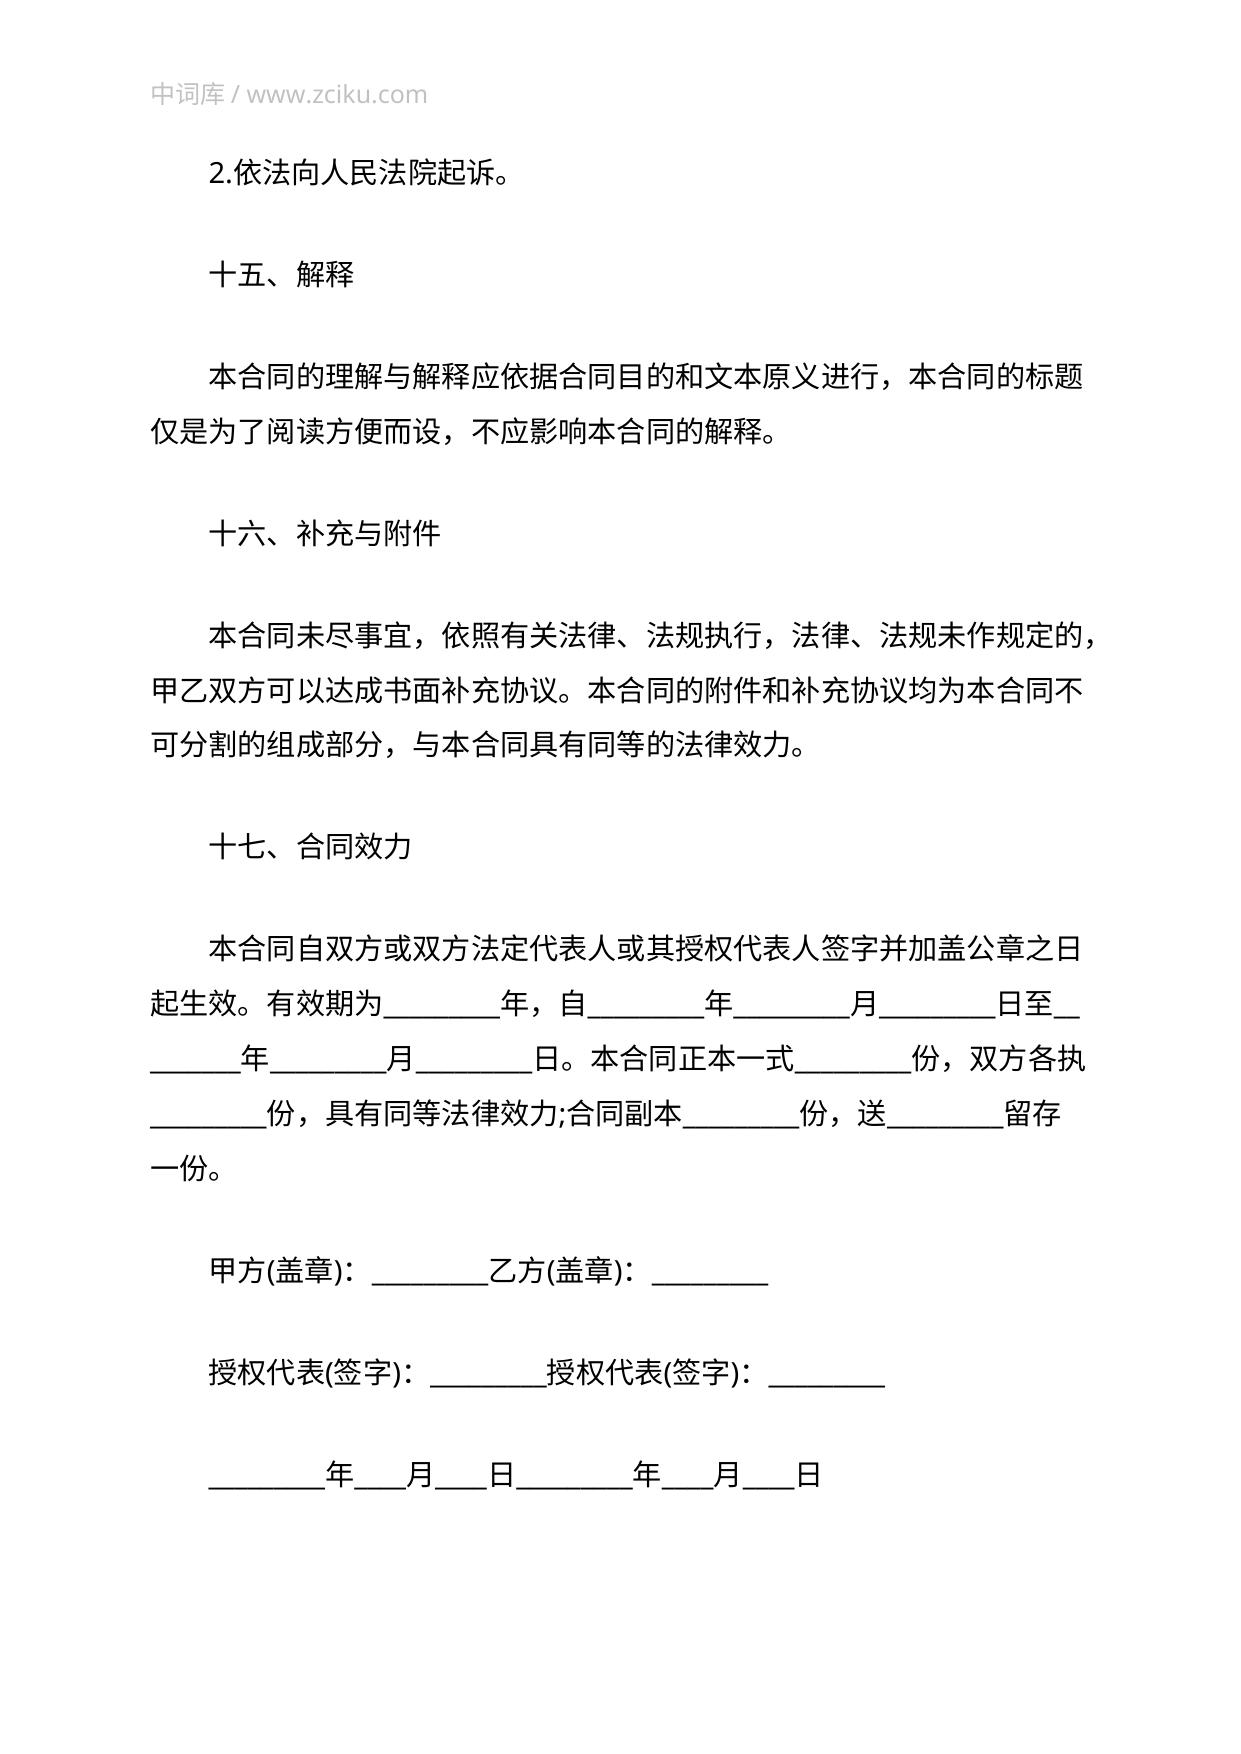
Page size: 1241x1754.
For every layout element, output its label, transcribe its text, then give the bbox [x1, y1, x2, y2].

text 十六、补充与附件 [150, 510, 1090, 553]
text 本合同未尽事宜，依照有关法律、法规执行，法律、法规未作规定的，甲乙双方可以达成书面补充协议。本合同的附件和补充协议均为本合同不可分割的组成部分，与本合同具有同等的法律效力。 [150, 612, 1090, 764]
text 2.依法向人民法院起诉。 [150, 150, 1090, 192]
text 本合同自双方或双方法定代表人或其授权代表人签字并加盖公章之日起生效。有效期为_________年，自_________年_________月_________日至_________年_________月_________日。本合同正本一式_________份，双方各执_________份，具有同等法律效力;合同副本_________份，送_________留存一份。 [150, 926, 1090, 1188]
text _________年____月____日_________年____月____日 [150, 1451, 1090, 1493]
text 本合同的理解与解释应依据合同目的和文本原义进行，本合同的标题仅是为了阅读方便而设，不应影响本合同的解释。 [150, 354, 1090, 451]
text 十七、合同效力 [150, 824, 1090, 866]
text 授权代表(签字)：_________授权代表(签字)：_________ [150, 1349, 1090, 1392]
text 十五、解释 [150, 252, 1090, 294]
text 甲方(盖章)：_________乙方(盖章)：_________ [150, 1247, 1090, 1289]
